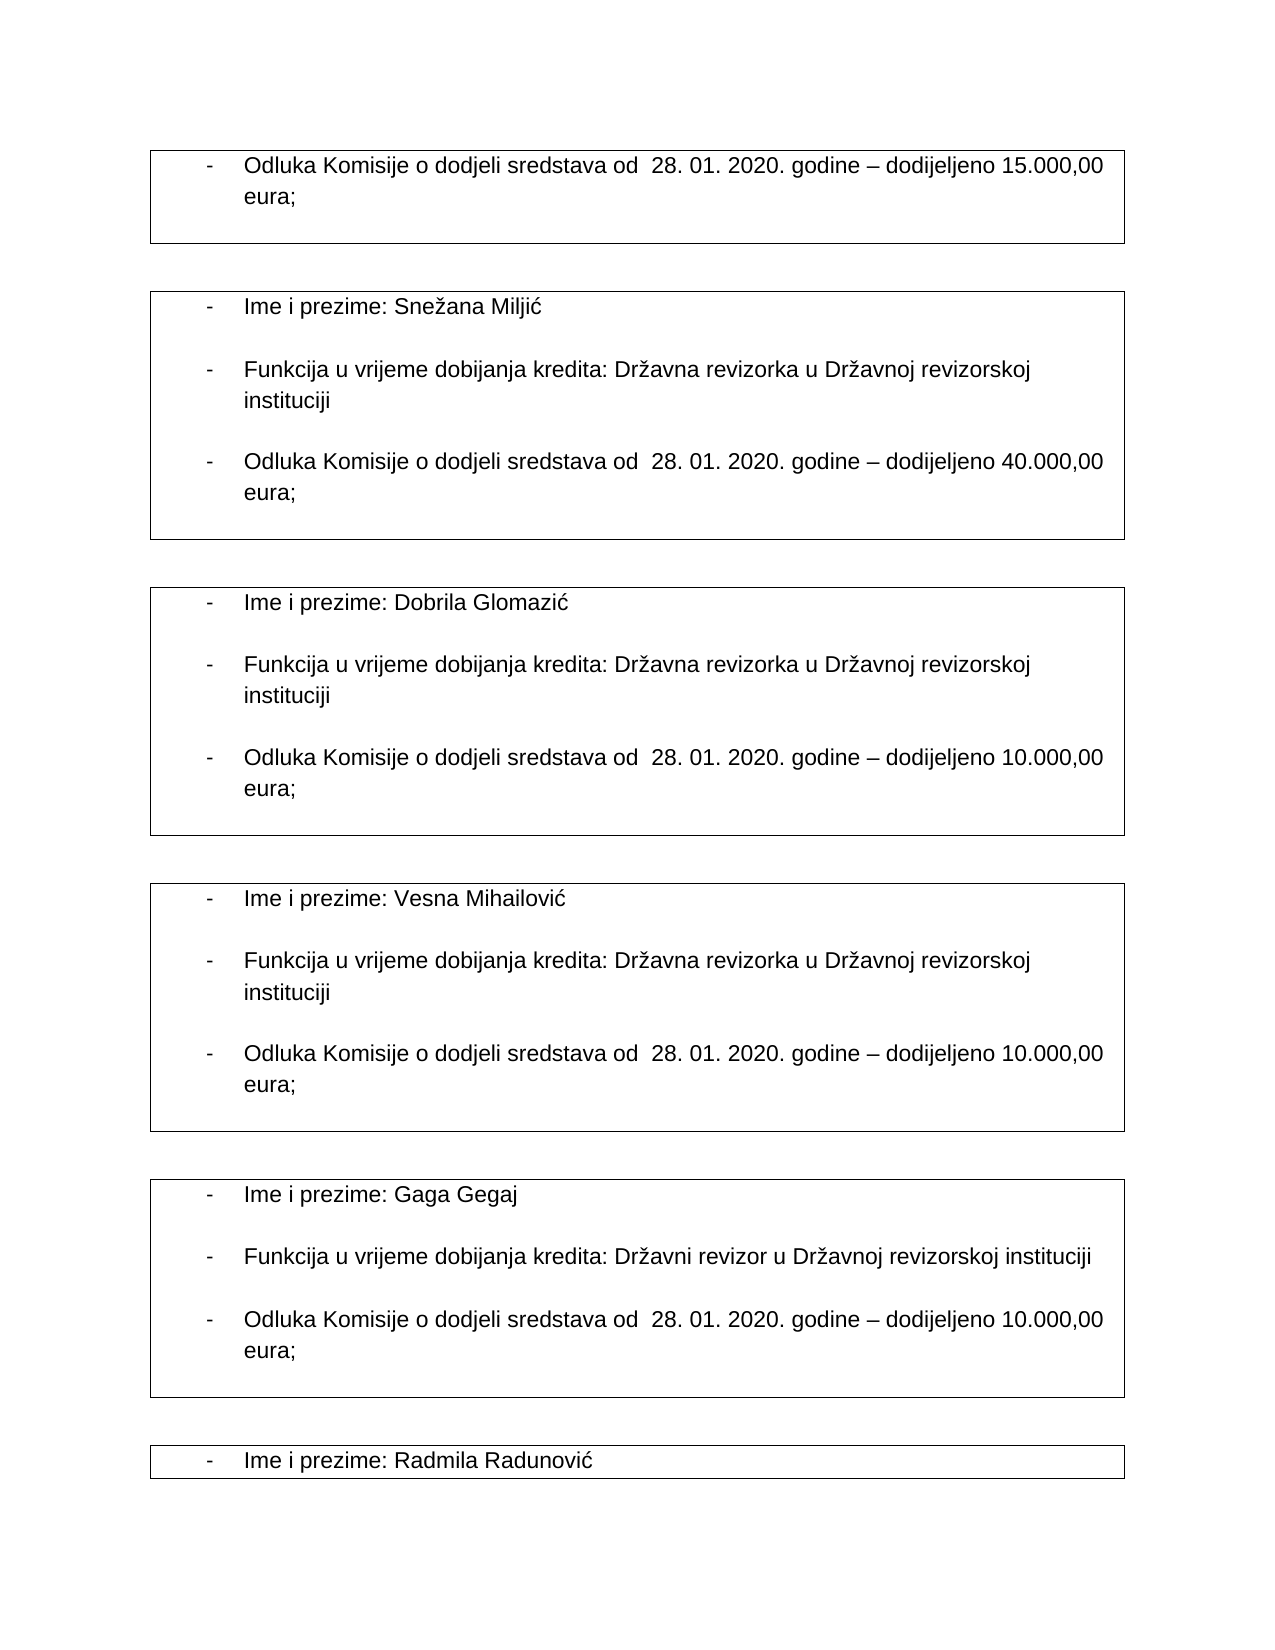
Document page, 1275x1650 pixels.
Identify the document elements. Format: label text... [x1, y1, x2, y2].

table_header Ime i prezime: Snežana Miljić Funkcija u vrijeme dobijanja kredita: Državna revizorka u Državnoj revizorskoj instituciji Odluka Komisije o dodjeli sredstava od 28. 01. 2020. godine – dodijeljeno 40.000,00 eura; [151, 292, 1124, 539]
table_header Ime i prezime: Dobrila Glomazić Funkcija u vrijeme dobijanja kredita: Državna revizorka u Državnoj revizorskoj instituciji Odluka Komisije o dodjeli sredstava od 28. 01. 2020. godine – dodijeljeno 10.000,00 eura; [151, 588, 1124, 835]
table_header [151, 1446, 1124, 1478]
table_header Ime i prezime: Vesna Mihailović Funkcija u vrijeme dobijanja kredita: Državna revizorka u Državnoj revizorskoj instituciji Odluka Komisije o dodjeli sredstava od 28. 01. 2020. godine – dodijeljeno 10.000,00 eura; [151, 884, 1124, 1131]
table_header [151, 151, 1124, 243]
table_header Ime i prezime: Gaga Gegaj Funkcija u vrijeme dobijanja kredita: Državni revizor u Državnoj revizorskoj instituciji Odluka Komisije o dodjeli sredstava od 28. 01. 2020. godine – dodijeljeno 10.000,00 eura; [151, 1180, 1124, 1397]
